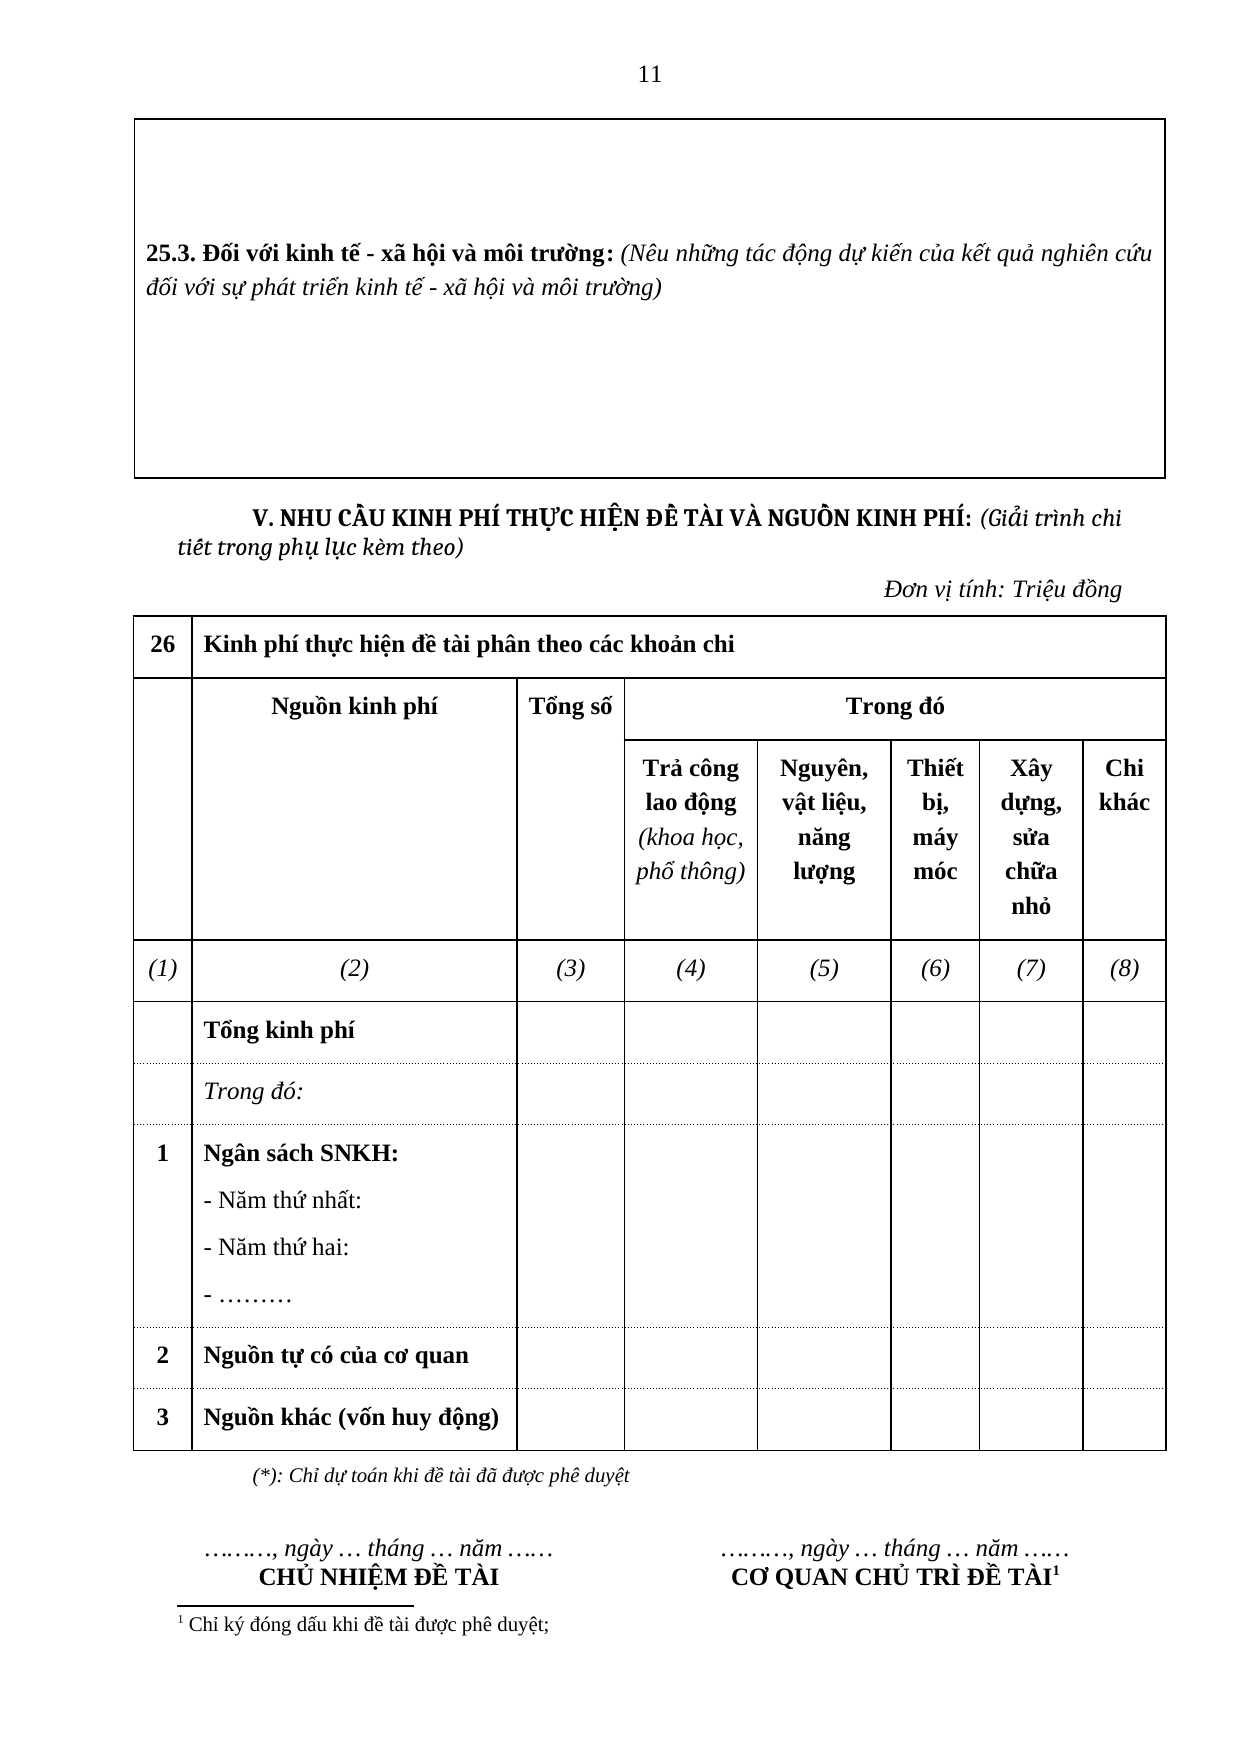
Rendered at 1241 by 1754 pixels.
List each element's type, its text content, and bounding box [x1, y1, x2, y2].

table_cell [625, 1002, 757, 1063]
table_cell 1 [134, 1124, 191, 1327]
table_cell [625, 1388, 757, 1449]
table_cell [625, 1124, 757, 1327]
table_cell Nguồn kinh phí [193, 679, 516, 939]
table_cell 3 [134, 1388, 191, 1449]
table_cell [134, 1002, 191, 1063]
table_header Kinh phí thực hiện đề tài phân theo các khoản chi [193, 617, 1165, 677]
table_cell [892, 1063, 979, 1124]
table_cell Thiết bị, máy móc [892, 741, 979, 939]
table_cell [625, 1327, 757, 1388]
subtitle V. NHU CẦU KINH PHÍ THỰC HIỆN ĐỀ TÀI VÀ NGUỒN KINH PHÍ: (Giải trình chi tiết trong phụ lục kèm theo) [177, 504, 1122, 561]
table_cell [518, 1124, 624, 1327]
table_cell [892, 1124, 979, 1327]
table_cell [518, 1388, 624, 1449]
table_cell [980, 1124, 1082, 1327]
table_cell Xây dựng, sửa chữa nhỏ [980, 741, 1082, 939]
table_cell (4) [625, 941, 757, 1001]
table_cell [624, 1562, 1166, 1599]
text Đơn vị tính: Triệu đồng [177, 574, 1122, 602]
table_cell [980, 1388, 1082, 1449]
table_cell (3) [518, 941, 624, 1001]
table_cell [1084, 1002, 1165, 1063]
table_cell (6) [892, 941, 979, 1001]
text (*): Chỉ dự toán khi đề tài đã được phê duyệt [177, 1463, 1122, 1487]
table_cell Trong đó [625, 679, 1165, 739]
table_header ………, ngày … tháng … năm …… [133, 1533, 624, 1562]
table_cell [758, 1327, 890, 1388]
table_cell Ngân sách SNKH: - Năm thứ nhất: - Năm thứ hai: - ……… [193, 1124, 516, 1327]
table_cell Trả công lao động (khoa học, phổ thông) [625, 741, 757, 939]
table_header 26 [134, 617, 191, 677]
table_cell Tổng số [518, 679, 624, 939]
table_cell [518, 1063, 624, 1124]
table_cell 2 [134, 1327, 191, 1388]
table_cell [1084, 1124, 1165, 1327]
table_cell [758, 1063, 890, 1124]
table_cell (1) [134, 941, 191, 1001]
table_cell [758, 1388, 890, 1449]
table_cell Tổng kinh phí [193, 1002, 516, 1063]
table_cell [758, 1002, 890, 1063]
table_cell [134, 679, 191, 939]
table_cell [133, 1562, 624, 1599]
table_cell [980, 1002, 1082, 1063]
table_cell [518, 1327, 624, 1388]
table_cell [1084, 1327, 1165, 1388]
table_cell (5) [758, 941, 890, 1001]
table_cell (2) [193, 941, 516, 1001]
table_cell [892, 1327, 979, 1388]
table_cell Nguồn tự có của cơ quan [193, 1327, 516, 1388]
table_header ………, ngày … tháng … năm …… [624, 1533, 1166, 1562]
table_cell Nguyên, vật liệu, năng lượng [758, 741, 890, 939]
table_cell (7) [980, 941, 1082, 1001]
table_cell Trong đó: [193, 1063, 516, 1124]
table_cell Nguồn khác (vốn huy động) [193, 1388, 516, 1449]
table_cell [134, 1063, 191, 1124]
table_cell [1084, 1388, 1165, 1449]
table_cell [135, 120, 1164, 477]
table_cell [625, 1063, 757, 1124]
table_cell (8) [1084, 941, 1165, 1001]
table_cell Chi khác [1084, 741, 1165, 939]
table_cell [518, 1002, 624, 1063]
table_cell [980, 1063, 1082, 1124]
table_cell [980, 1327, 1082, 1388]
table_cell [1084, 1063, 1165, 1124]
table_cell [758, 1124, 890, 1327]
table_cell [892, 1388, 979, 1449]
table_cell [892, 1002, 979, 1063]
